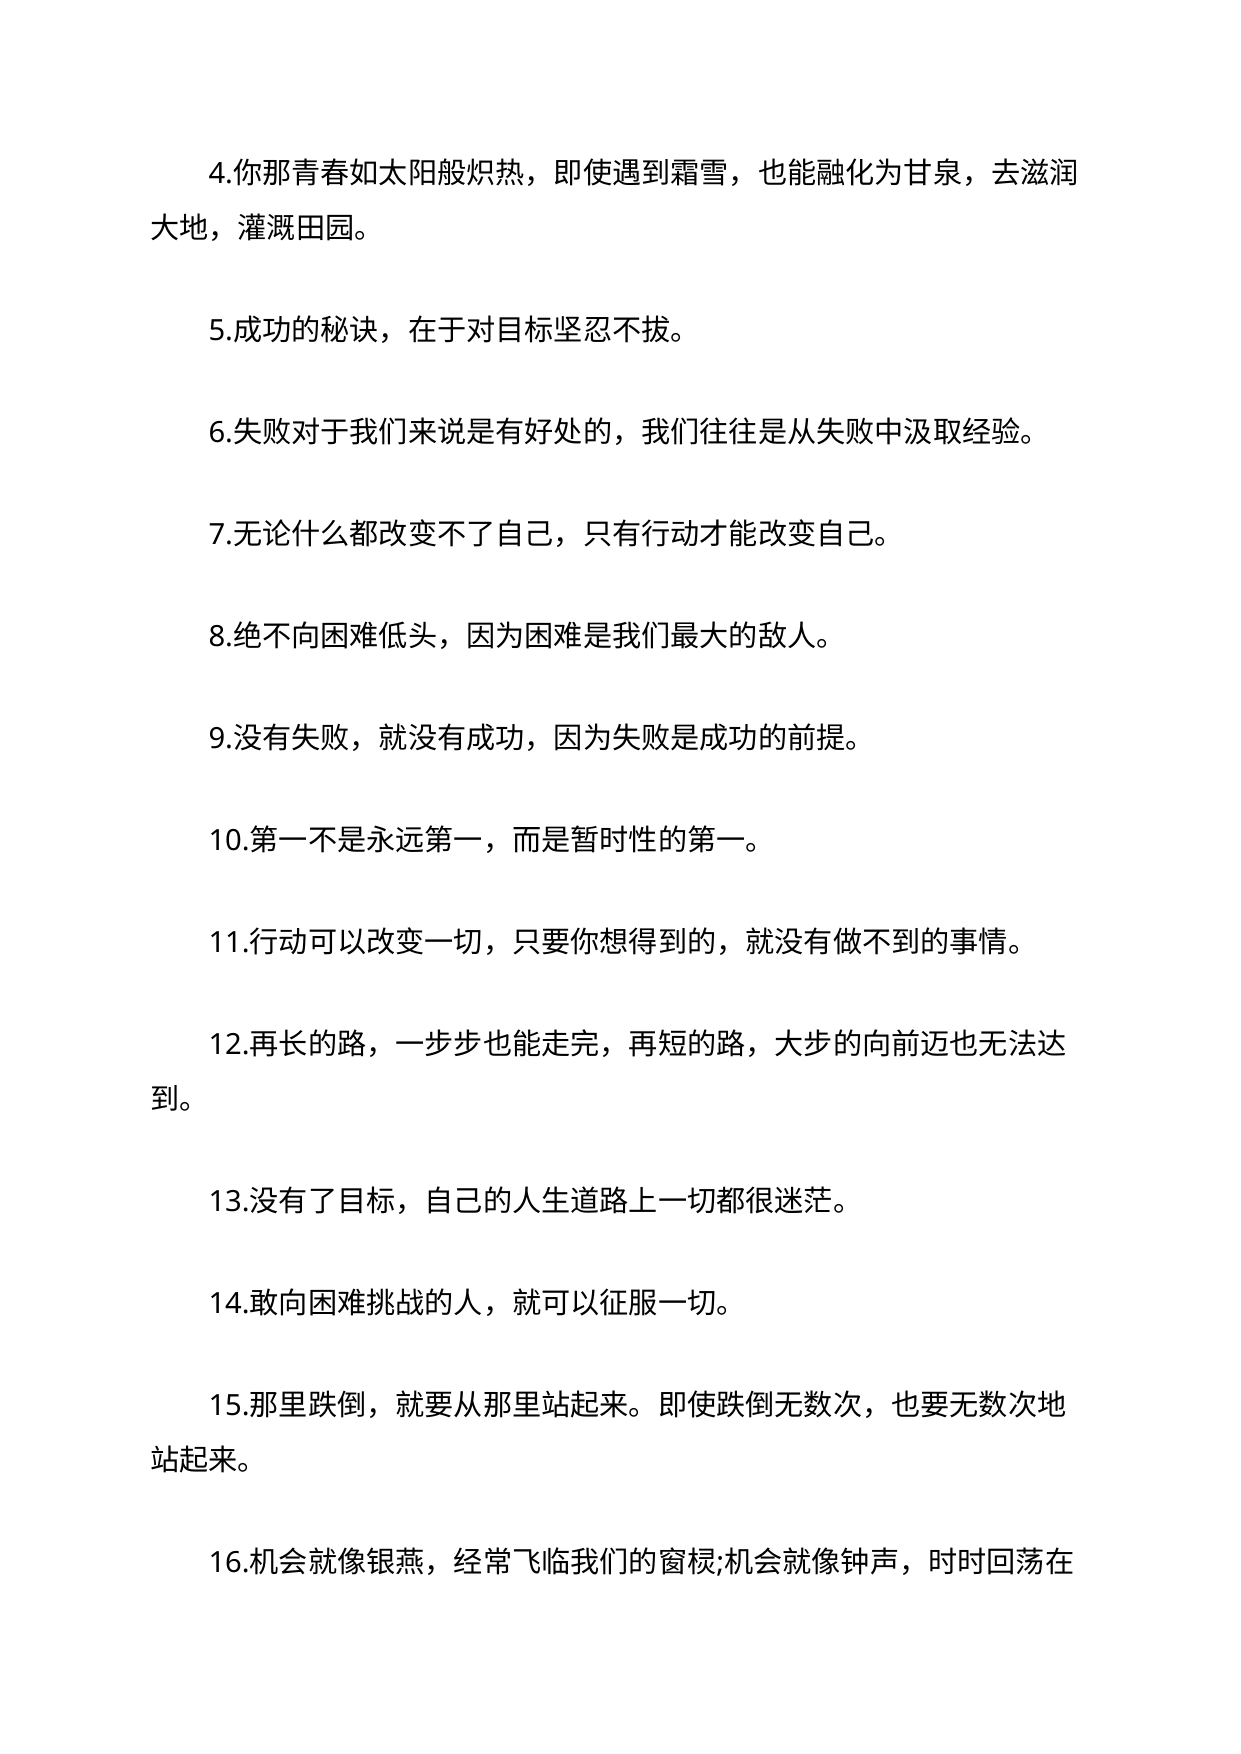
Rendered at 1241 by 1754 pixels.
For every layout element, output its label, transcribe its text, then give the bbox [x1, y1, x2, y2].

text 13.没有了目标，自己的人生道路上一切都很迷茫。 [150, 1177, 1090, 1220]
text 15.那里跌倒，就要从那里站起来。即使跌倒无数次，也要无数次地站起来。 [150, 1381, 1090, 1479]
text 14.敢向困难挑战的人，就可以征服一切。 [150, 1279, 1090, 1322]
text 10.第一不是永远第一，而是暂时性的第一。 [150, 817, 1090, 859]
text 6.失败对于我们来说是有好处的，我们往往是从失败中汲取经验。 [150, 409, 1090, 451]
text 9.没有失败，就没有成功，因为失败是成功的前提。 [150, 715, 1090, 757]
text 4.你那青春如太阳般炽热，即使遇到霜雪，也能融化为甘泉，去滋润大地，灌溉田园。 [150, 150, 1090, 247]
text 12.再长的路，一步步也能走完，再短的路，大步的向前迈也无法达到。 [150, 1021, 1090, 1118]
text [150, 1538, 1090, 1581]
text 8.绝不向困难低头，因为困难是我们最大的敌人。 [150, 613, 1090, 655]
text 11.行动可以改变一切，只要你想得到的，就没有做不到的事情。 [150, 919, 1090, 961]
text 7.无论什么都改变不了自己，只有行动才能改变自己。 [150, 511, 1090, 553]
text 5.成功的秘诀，在于对目标坚忍不拔。 [150, 307, 1090, 349]
